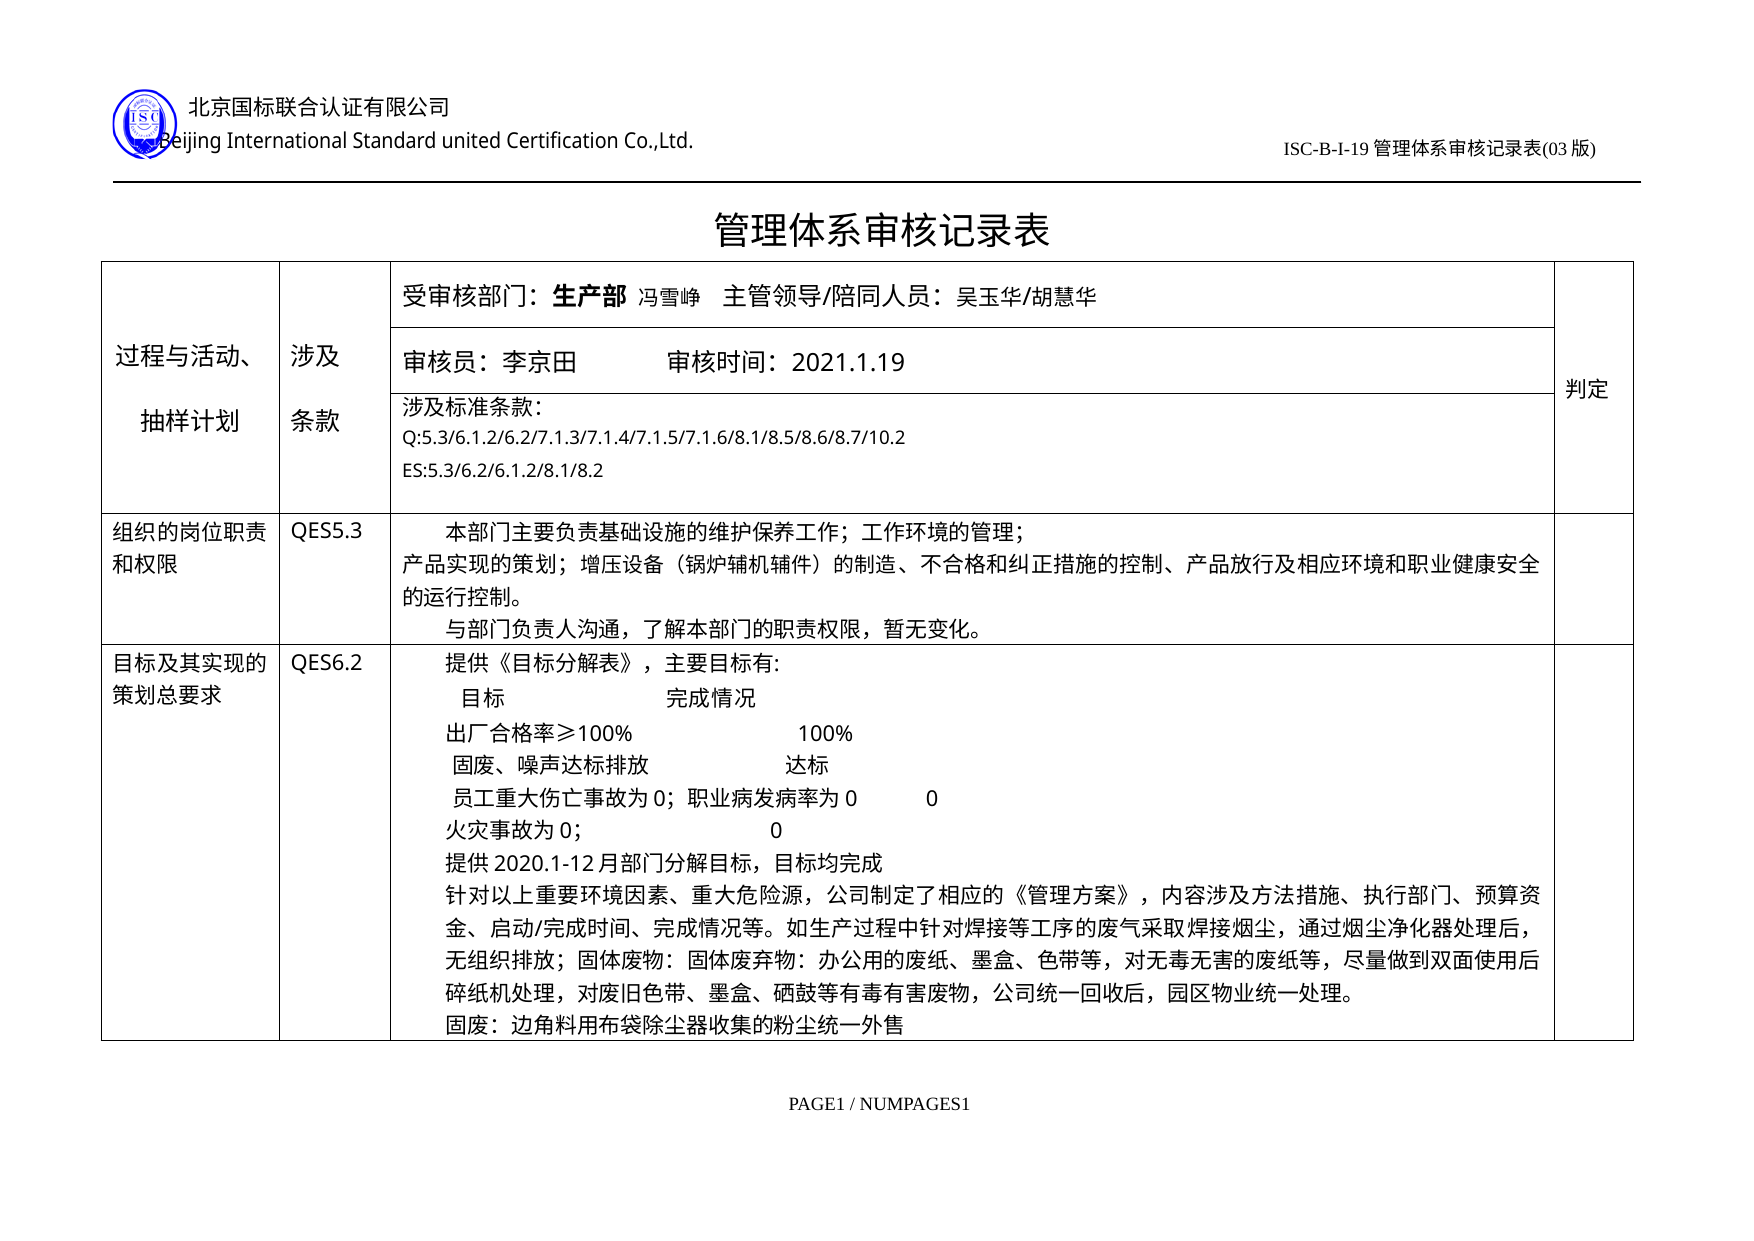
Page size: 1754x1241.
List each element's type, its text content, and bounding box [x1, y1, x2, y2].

table_header 涉及 条款 [280, 262, 390, 513]
table_cell 目标及其实现的策划总要求 [102, 645, 279, 1040]
table_cell 涉及标准条款： Q:5.3/6.1.2/6.2/7.1.3/7.1.4/7.1.5/7.1.6/8.1/8.5/8.6/8.7/10.2 ES:5.3/6.2/6.1.2/8.1/8.2 [391, 394, 1554, 513]
table_header 过程与活动、 抽样计划 [102, 262, 279, 513]
table_header 受审核部门：生产部 冯雪峥 主管领导/陪同人员：吴玉华/胡慧华 [391, 262, 1554, 327]
table_cell QES6.2 [280, 645, 390, 1040]
table_cell [1555, 514, 1633, 644]
table_cell [1555, 645, 1633, 1040]
table_cell 本部门主要负责基础设施的维护保养工作；工作环境的管理； 产品实现的策划；增压设备（锅炉辅机辅件）的制造、不合格和纠正措施的控制、产品放行及相应环境和职业健康安全的运行控制。 与部门负责人沟通，了解本部门的职责权限，暂无变化。 [391, 514, 1554, 644]
text 管理体系审核记录表 [112, 196, 1641, 261]
table_cell QES5.3 [280, 514, 390, 644]
picture [112, 89, 180, 158]
table_header 判定 [1555, 262, 1633, 513]
table_cell 审核员：李京田 审核时间：2021.1.19 [391, 328, 1554, 393]
table_cell 组织的岗位职责和权限 [102, 514, 279, 644]
